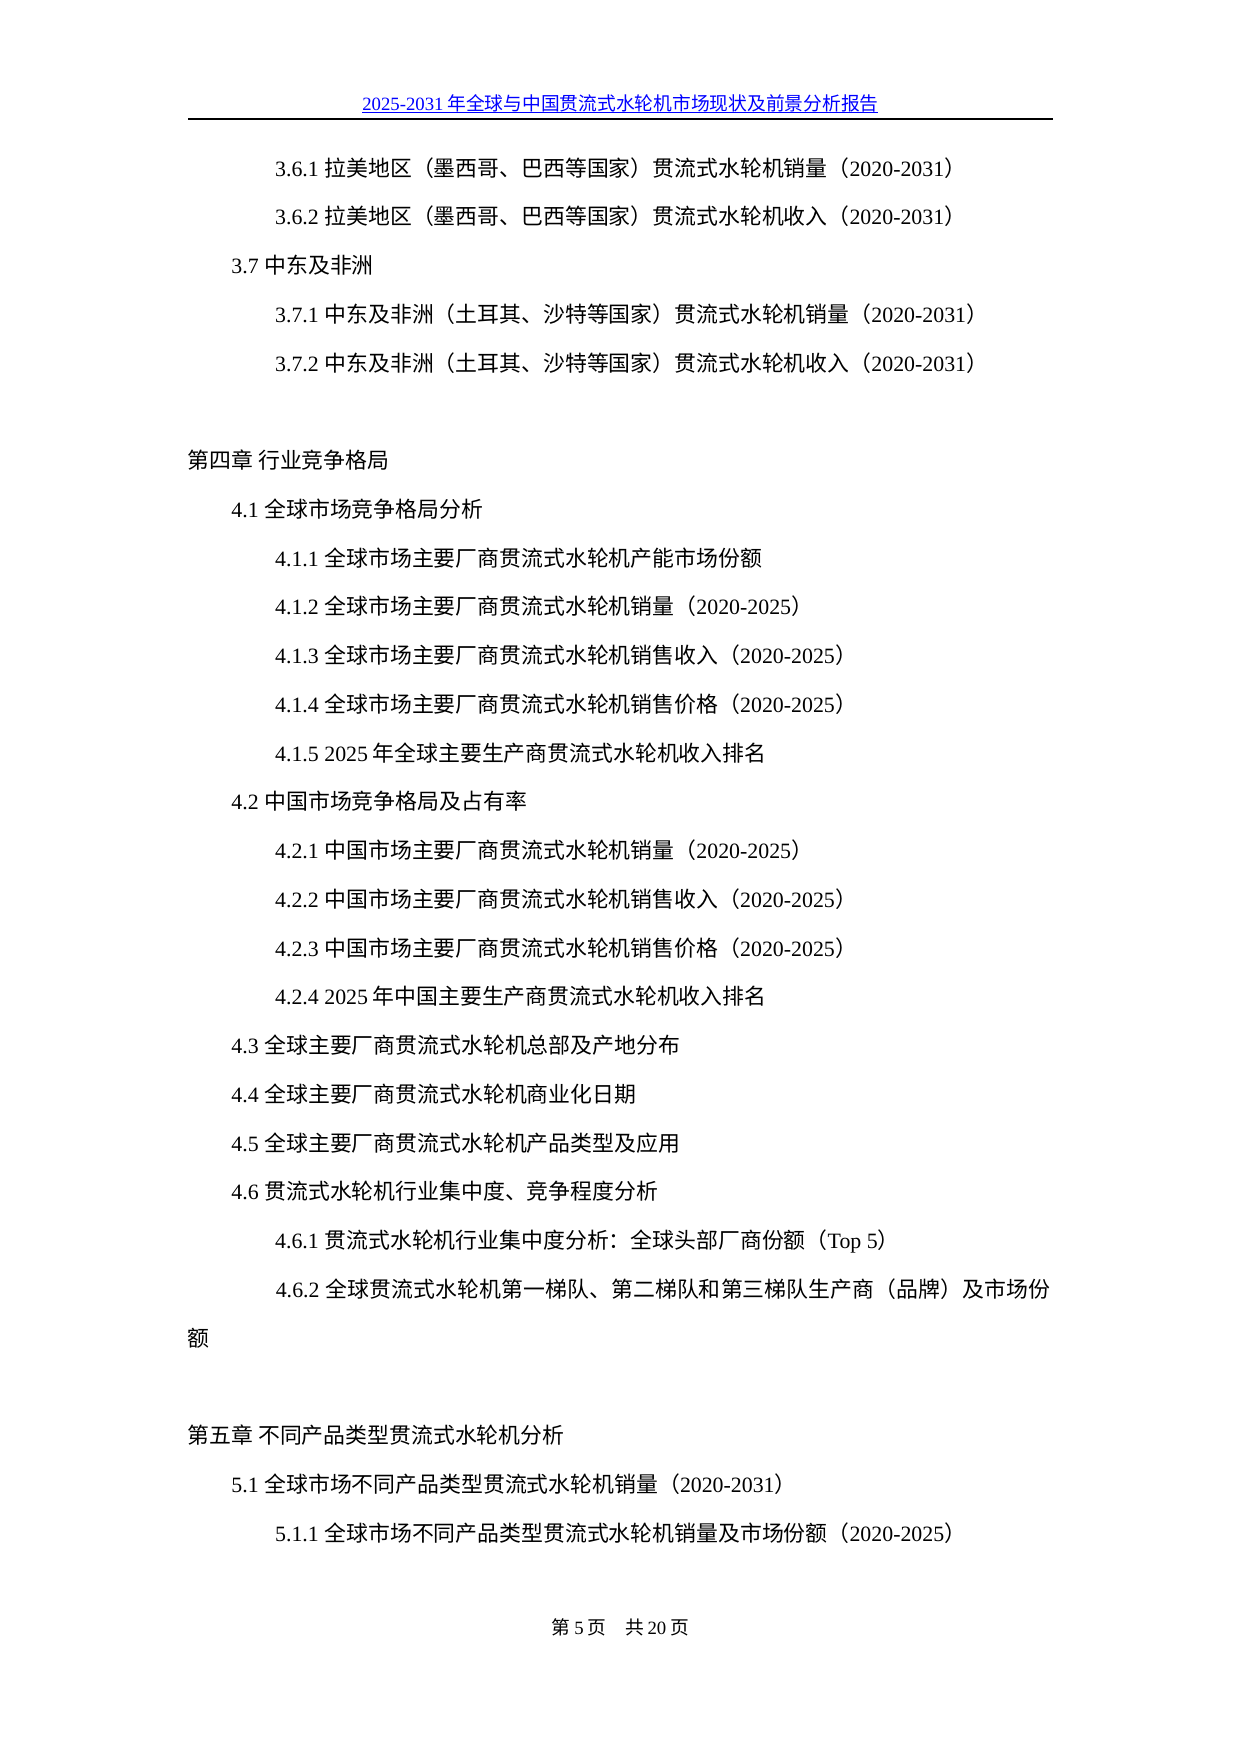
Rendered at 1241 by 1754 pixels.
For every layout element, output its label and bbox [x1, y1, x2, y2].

text [187, 150, 1053, 1548]
